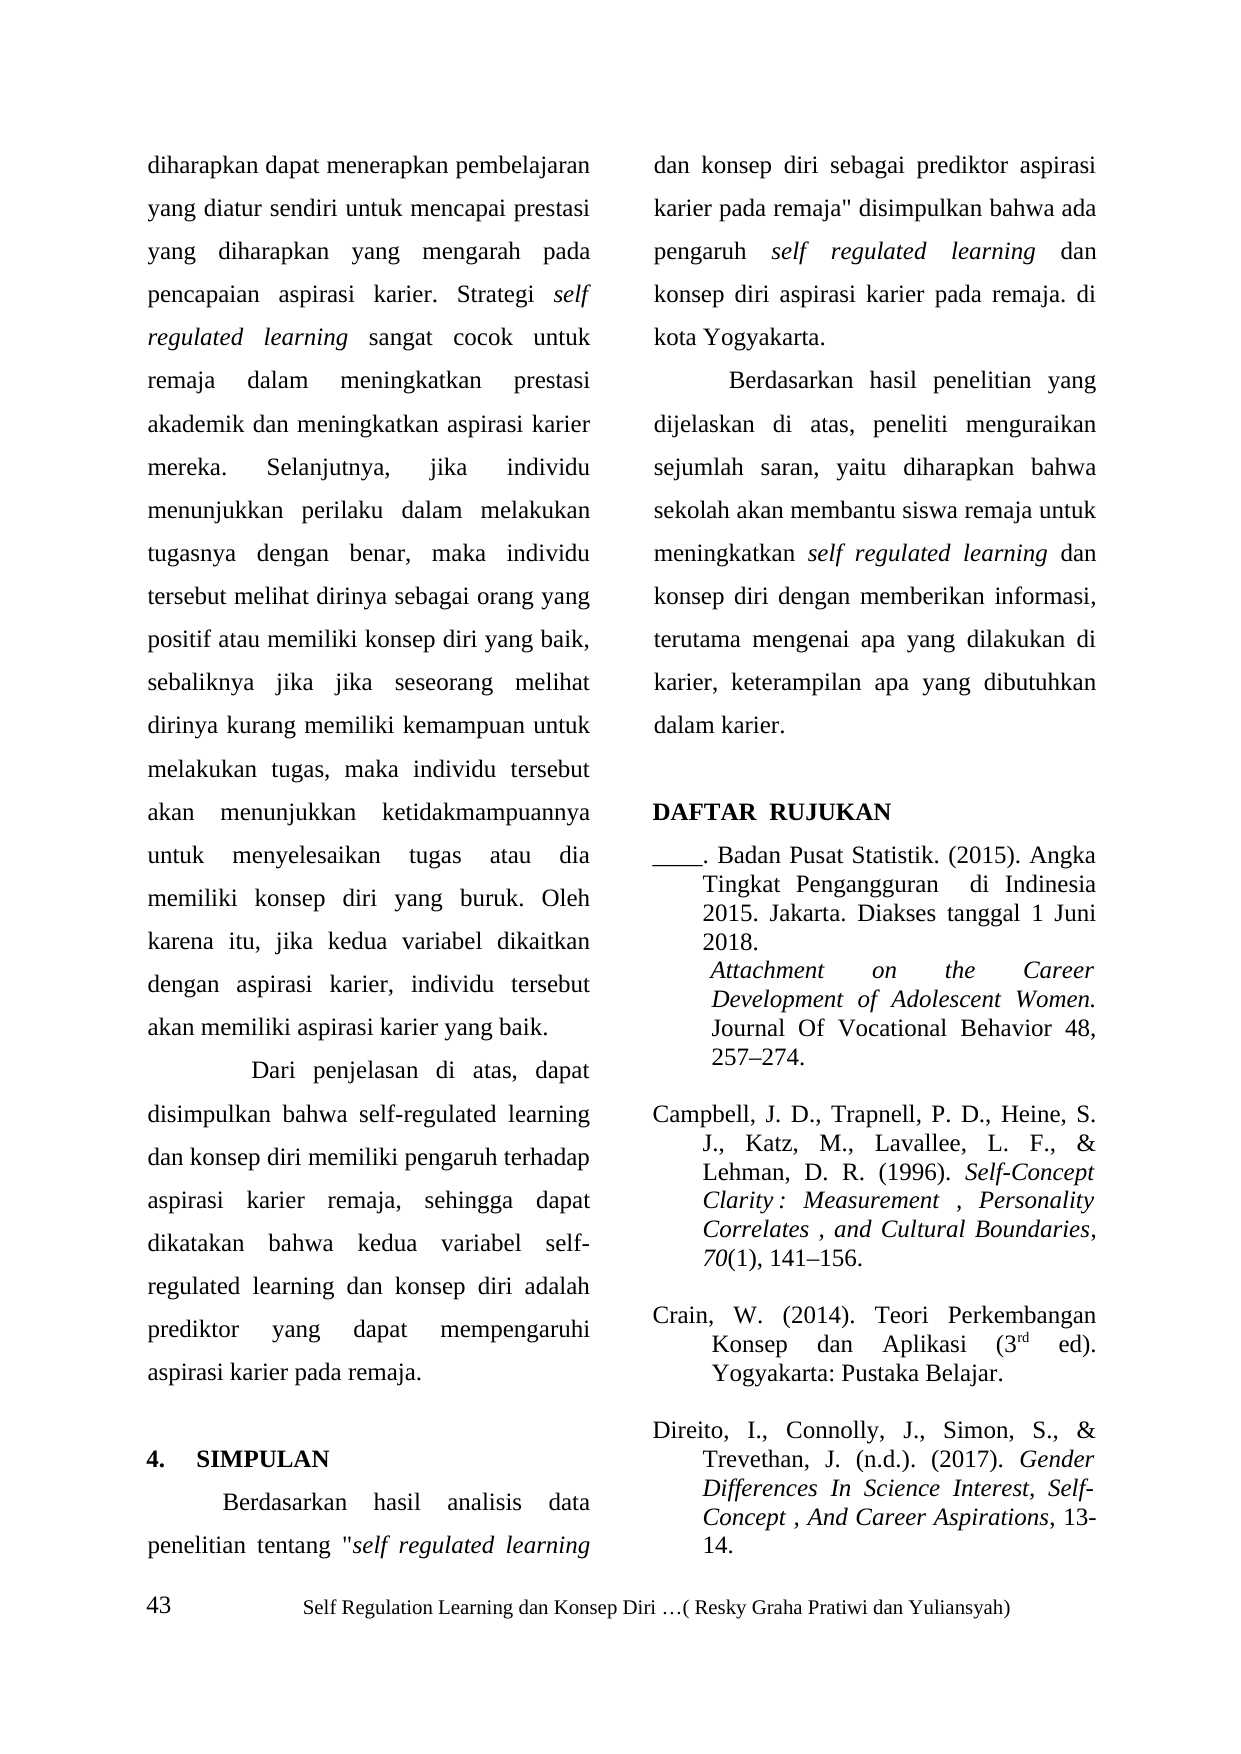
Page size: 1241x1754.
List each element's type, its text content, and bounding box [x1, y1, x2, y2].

text Dari penjelasan di atas, dapat disimpulkan bahwa self-regulated learning dan konsep diri memiliki pengaruh terhadap aspirasi karier remaja, sehingga dapat dikatakan bahwa kedua variabel self-regulated learning dan konsep diri adalah prediktor yang dapat mempengaruhi aspirasi karier pada remaja. [146, 1056, 590, 1386]
list SIMPULAN [146, 1444, 590, 1472]
text Berdasarkan hasil analisis data penelitian tentang "self regulated learning dan konsep diri sebagai prediktor aspirasi karier pada remaja" disimpulkan bahwa ada pengaruh self regulated learning dan konsep diri aspirasi karier pada remaja. di kota Yogyakarta. [147, 1487, 590, 1559]
text Attachment on the Career Development of Adolescent Women. Journal Of Vocational Behavior 48, 257–274. [710, 955, 1096, 1070]
text Berdasarkan hasil penelitian yang dijelaskan di atas, peneliti menguraikan sejumlah saran, yaitu diharapkan bahwa sekolah akan membantu siswa remaja untuk meningkatkan self regulated learning dan konsep diri dengan memberikan informasi, terutama mengenai apa yang dilakukan di karier, keterampilan apa yang dibutuhkan dalam karier. [653, 366, 1096, 739]
text Direito, I., Connolly, J., Simon, S., & Trevethan, J. (n.d.). (2017). Gender Differences In Science Interest, Self-Concept , And Career Aspirations, 13-14. [652, 1415, 1096, 1559]
text Campbell, J. D., Trapnell, P. D., Heine, S. J., Katz, M., Lavallee, L. F., & Lehman, D. R. (1996). Self-Concept Clarity : Measurement , Personality Correlates , and Cultural Boundaries, 70(1), 141–156. [652, 1099, 1096, 1272]
text Crain, W. (2014). Teori Perkembangan Konsep dan Aplikasi (3rd ed). Yogyakarta: Pustaka Belajar. [652, 1300, 1096, 1387]
text Berdasarkan hasil analisis data penelitian tentang "self regulated learning dan konsep diri sebagai prediktor aspirasi karier pada remaja" disimpulkan bahwa ada pengaruh self regulated learning dan konsep diri aspirasi karier pada remaja. di kota Yogyakarta. [653, 150, 1096, 351]
text ____. Badan Pusat Statistik. (2015). Angka Tingkat Pengangguran di Indinesia 2015. Jakarta. Diakses tanggal 1 Juni 2018. [652, 840, 1096, 955]
text DAFTAR RUJUKAN [652, 797, 1096, 826]
